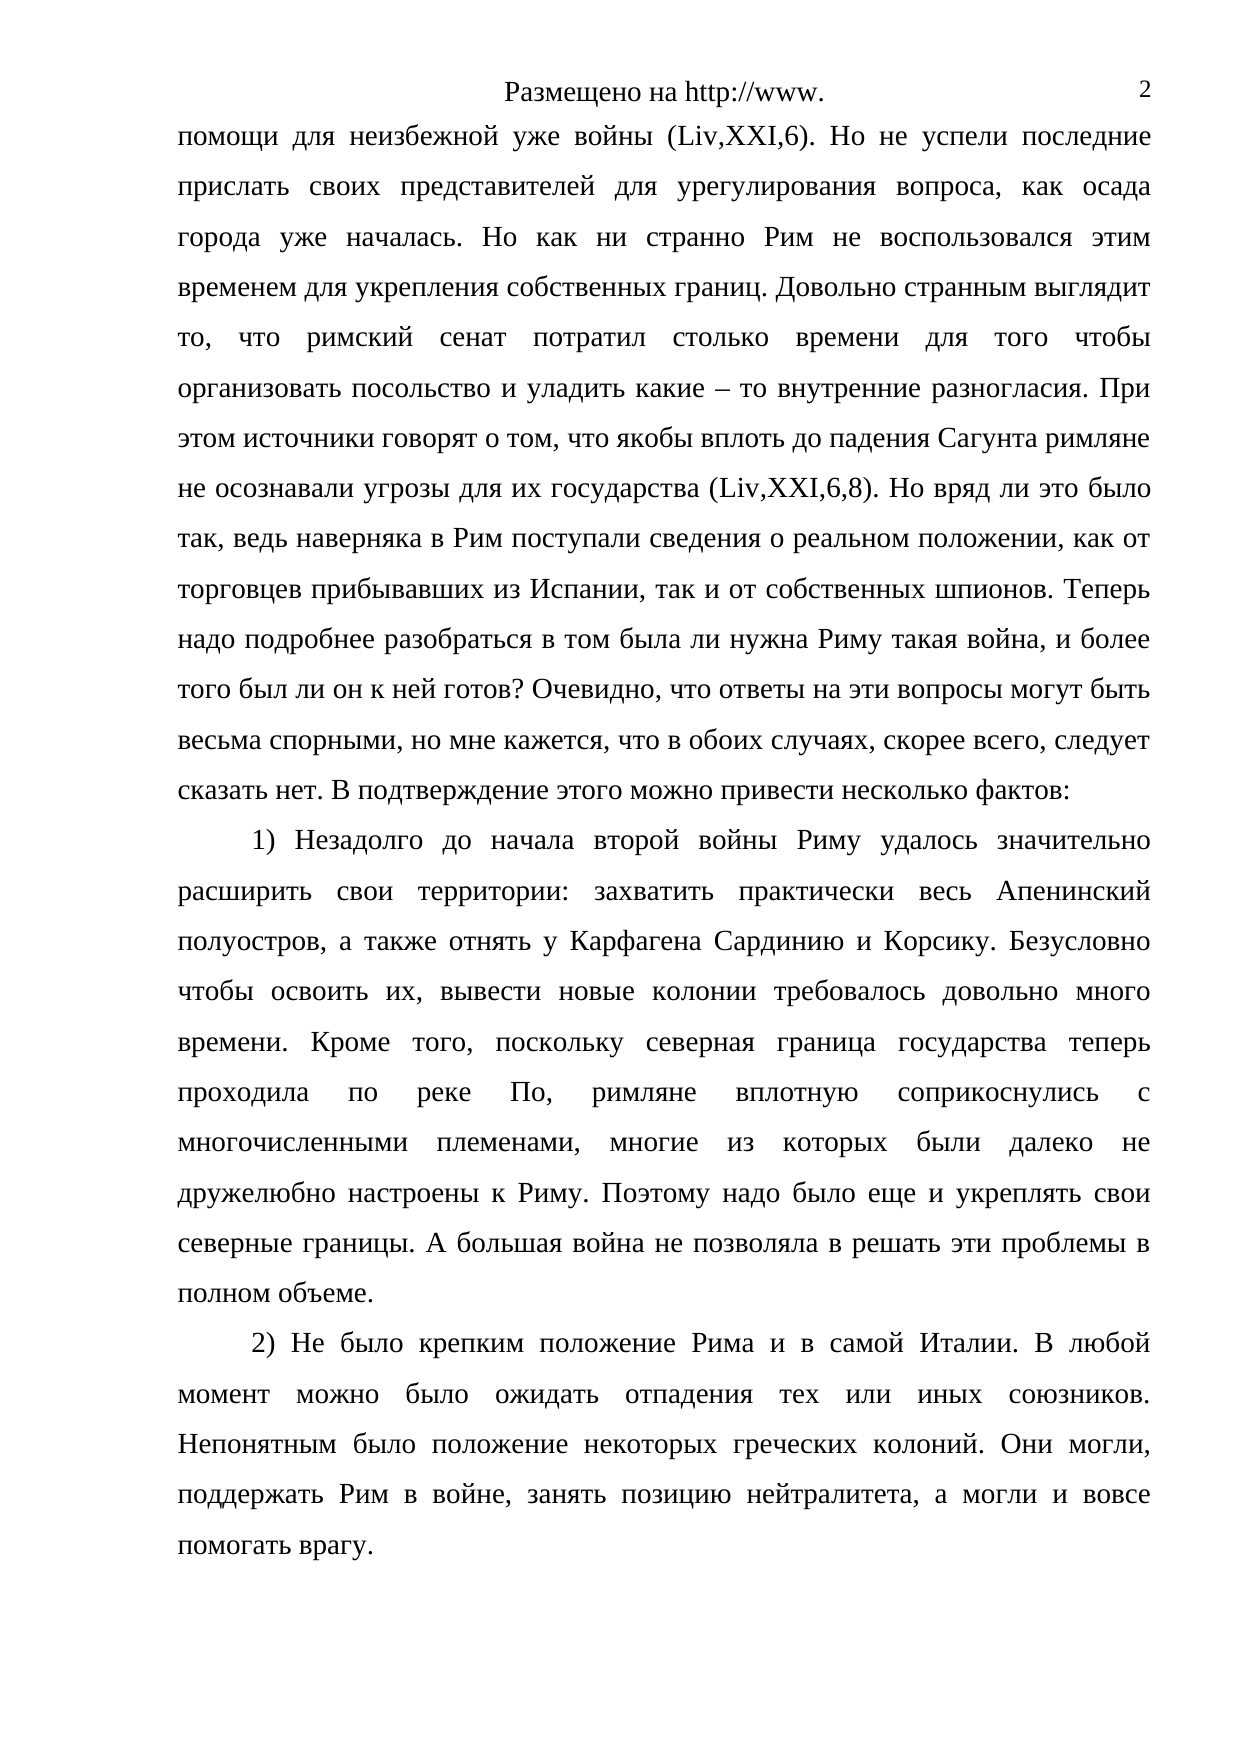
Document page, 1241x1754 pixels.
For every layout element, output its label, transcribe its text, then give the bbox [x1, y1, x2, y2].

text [177, 118, 1152, 806]
text 2) Не было крепким положение Рима и в самой Италии. В любой момент можно было ожидать отпадения тех или иных союзников. Непонятным было положение некоторых греческих колоний. Они могли, поддержать Рим в войне, занять позицию нейтралитета, а могли и вовсе помогать врагу. [177, 1326, 1152, 1560]
text 1) Незадолго до начала второй войны Риму удалось значительно расширить свои территории: захватить практически весь Апенинский полуостров, а также отнять у Карфагена Сардинию и Корсику. Безусловно чтобы освоить их, вывести новые колонии требовалось довольно много времени. Кроме того, поскольку северная граница государства теперь проходила по реке По, римляне вплотную соприкоснулись с многочисленными племенами, многие из которых были далеко не дружелюбно настроены к Риму. Поэтому надо было еще и укреплять свои северные границы. А большая война не позволяла в решать эти проблемы в полном объеме. [177, 822, 1152, 1309]
